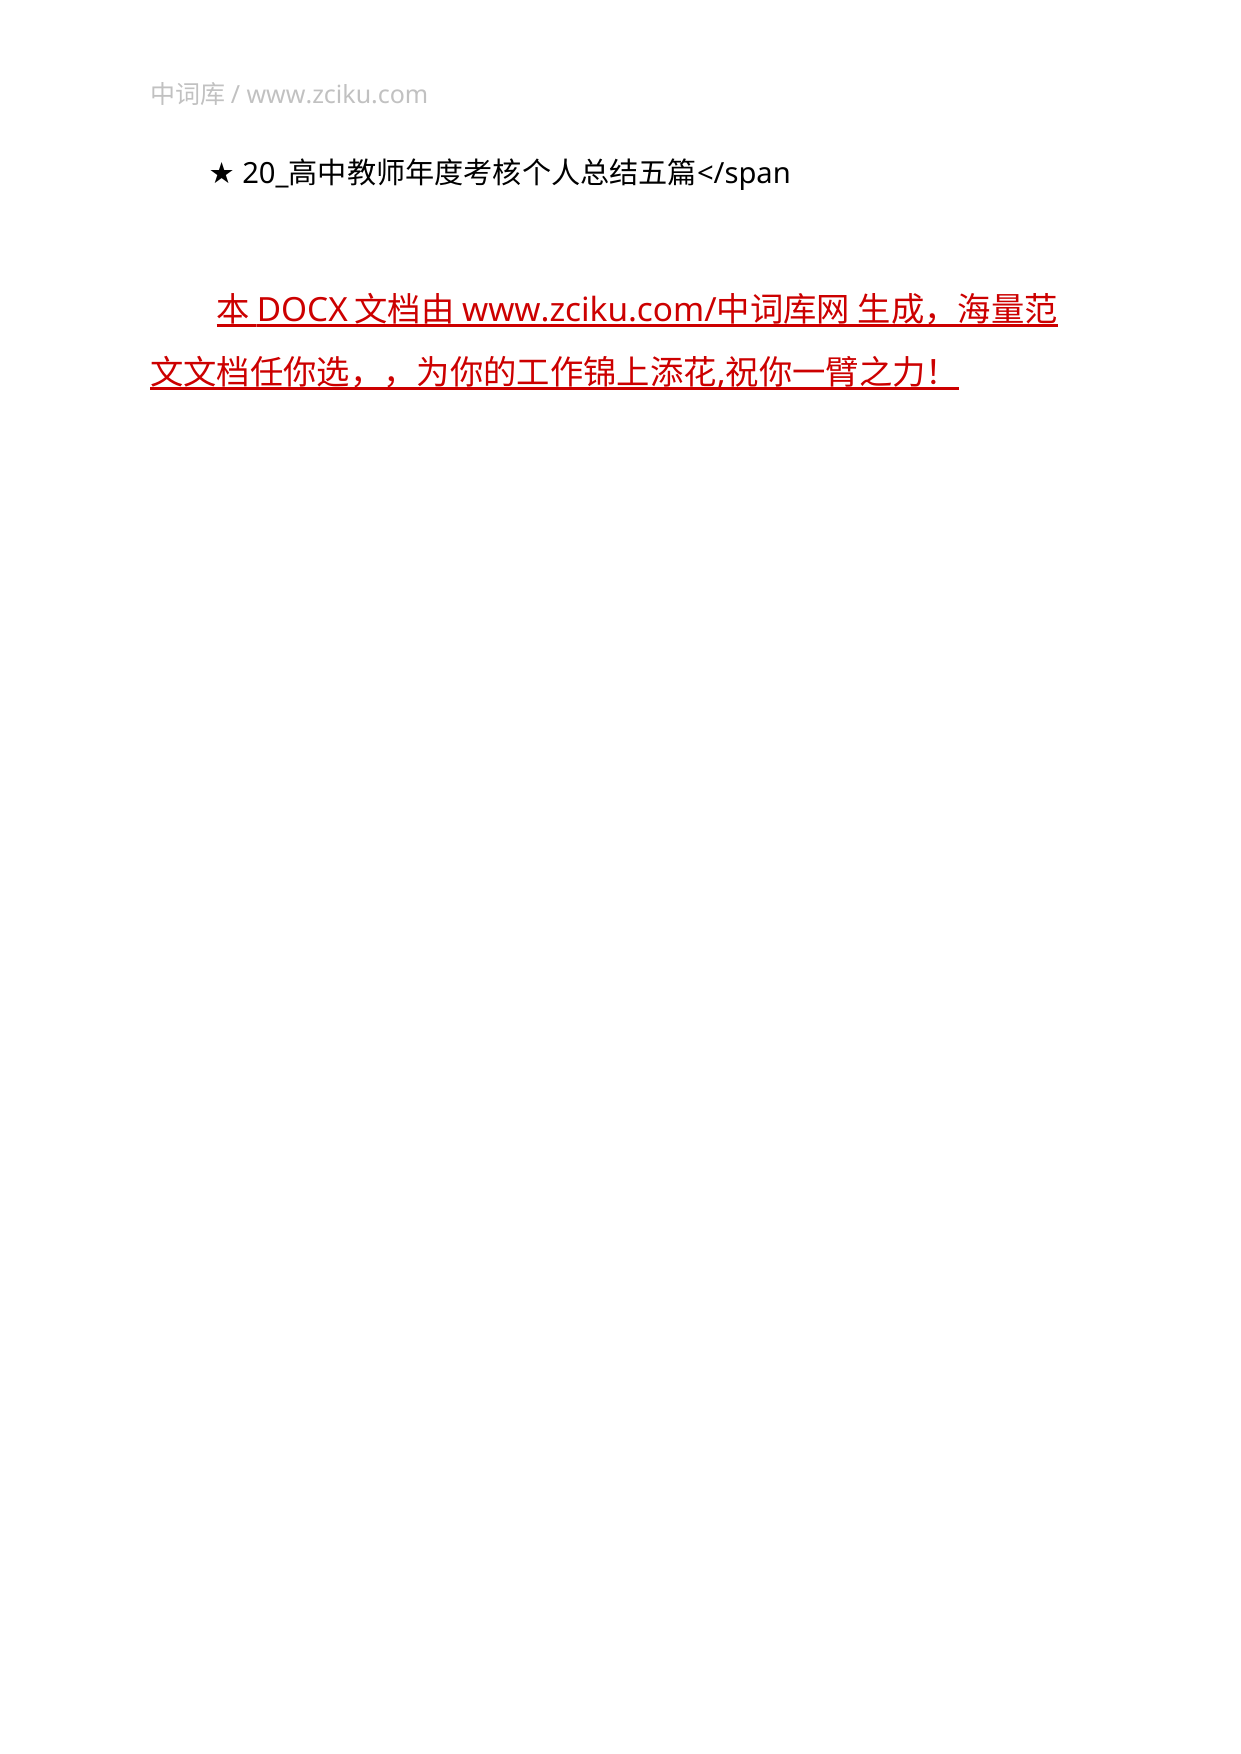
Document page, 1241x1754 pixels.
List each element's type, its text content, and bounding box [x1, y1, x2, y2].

text ★ 20_高中教师年度考核个人总结五篇</span [150, 150, 1090, 192]
text 本DOCX文档由 www.zciku.com/中词库网 生成，海量范文文档任你选，，为你的工作锦上添花,祝你一臂之力！ [150, 283, 1090, 394]
